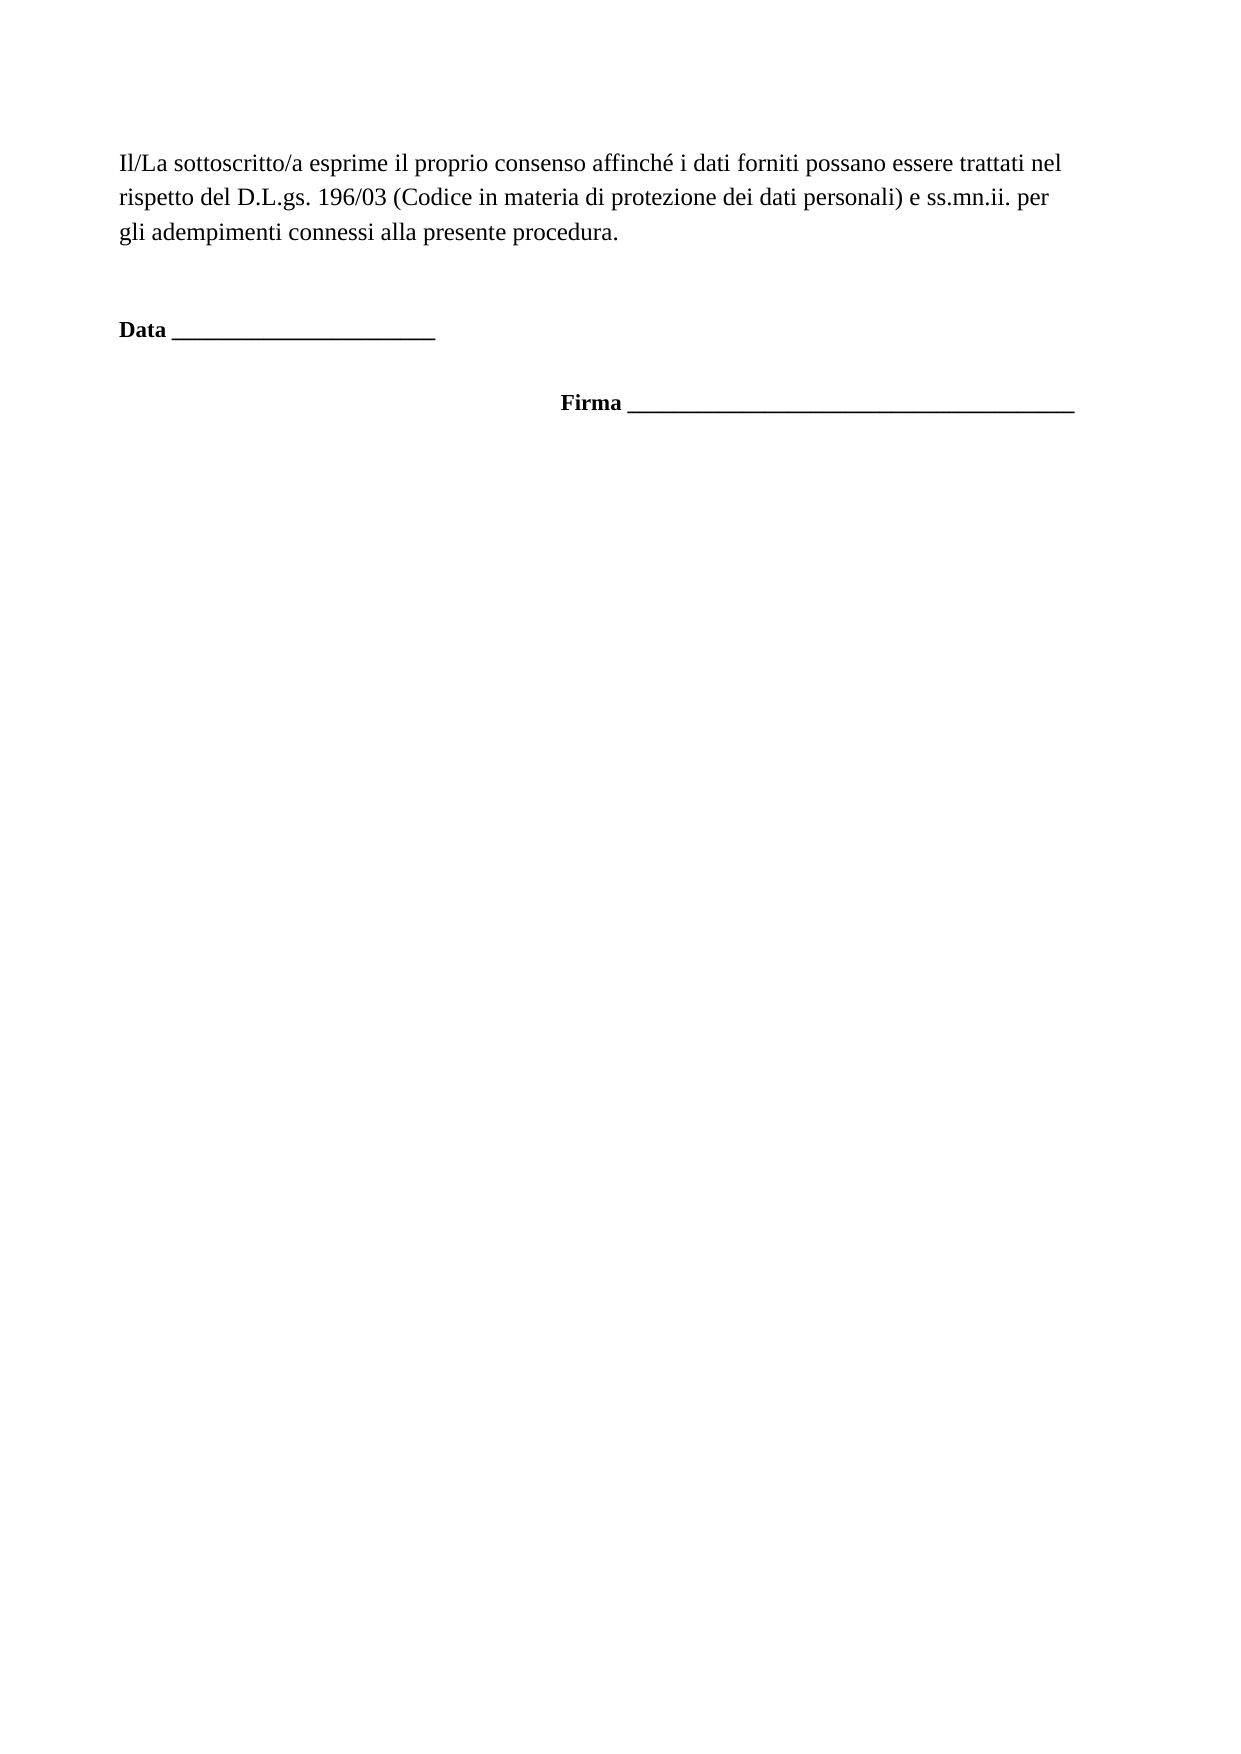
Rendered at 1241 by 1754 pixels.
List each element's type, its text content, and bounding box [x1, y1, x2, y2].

text Il/La sottoscritto/a esprime il proprio consenso affinché i dati forniti possano essere trattati nel rispetto del D.L.gs. 196/03 (Codice in materia di protezione dei dati personali) e ss.mn.ii. per gli adempimenti connessi alla presente procedura. [119, 148, 1080, 246]
text Firma _______________________________________ [561, 388, 1122, 415]
text Data _______________________ [119, 316, 1122, 343]
